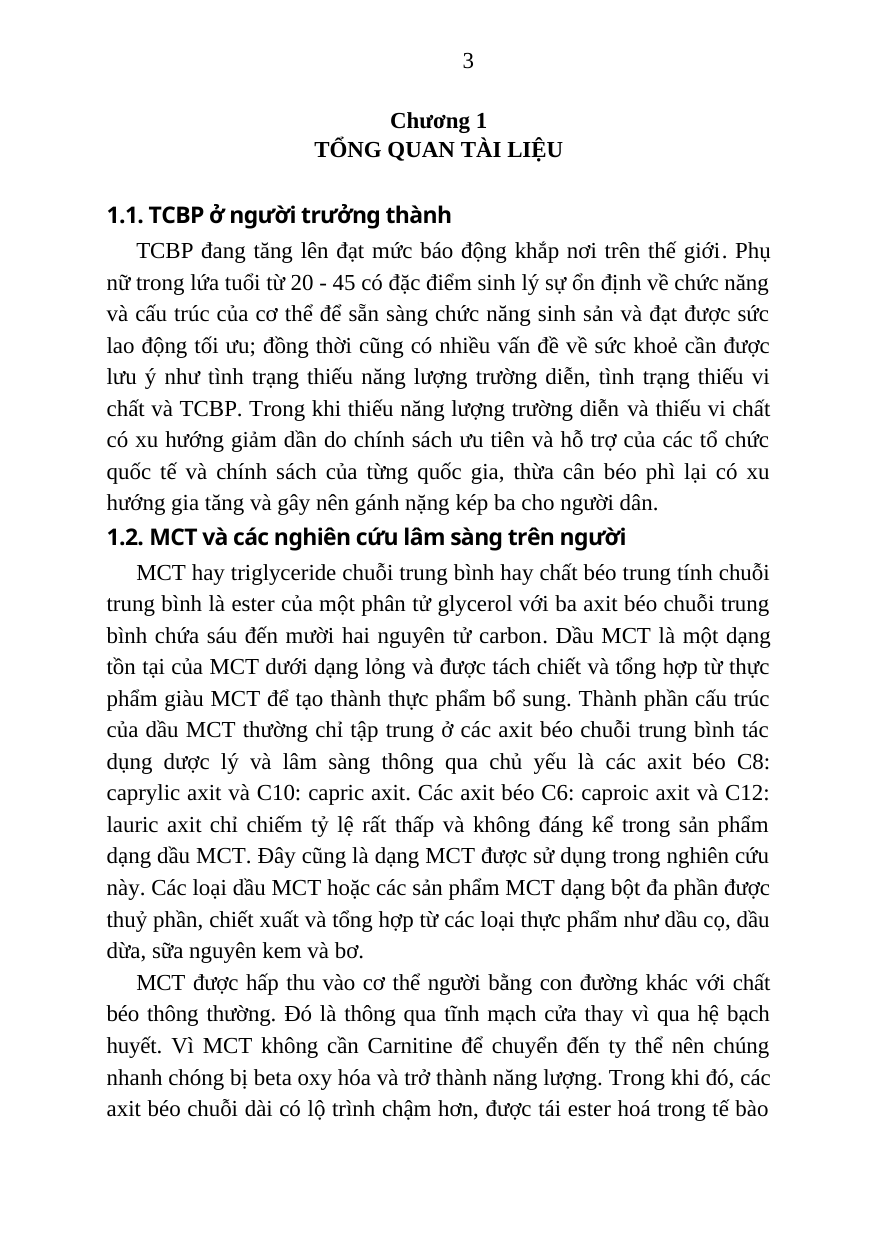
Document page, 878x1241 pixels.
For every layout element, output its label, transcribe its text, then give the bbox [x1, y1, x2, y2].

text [106, 969, 771, 1121]
text 1.2. MCT và các nghiên cứu lâm sàng trên người [106, 521, 771, 552]
text 1.1. TCBP ở người trưởng thành [106, 199, 771, 231]
text TỔNG QUAN TÀI LIỆU [106, 136, 771, 162]
text hay uỗ bình là một ba axit béoỗchứa sáu đến mười hai nguyên tử carbon. Dầu MCT là một dạng tồn tại của MCT dưới dạng lỏng và được tách chiết và tổng hợp từ thực phẩm giàu MCT để tạo thành thực phẩm bổ sung. Thành phần cấu trúc của dầu MCT thường chỉ tập trung ở các axit béo chuỗi trung bình tác dụng dược lý và lâm sàng thông qua chủ yếu là các axit béo C8: caprylic axit và C10: capric axit. Các axit béo C6: caproic axit và C12: lauric axit chỉ chiếm tỷ lệ rất thấp và không đáng kể trong sản phẩm dạng dầu MCT. Đây cũng là dạng MCT được sử dụng trong nghiên cứu này. Các loại dầu MCT hoặc các sản phẩm MCT dạng bột đa phần được thuỷ phần, chiết xuất và tổng hợp từ các loại thực phẩm như dầu cọ, dầu dừa, sữa nguyên kem và bơ. [106, 558, 771, 964]
text TCBP đang tăng lên đạt mức báo động khắp nơi trên thế giới. Phụ nữ trong lứa tuổi từ 20 - 45 có đ; đồng thời TCBP. Trong khi và thiếu vi chất có xu hướng giảm dần do chính sách ưu tiên và hỗ trợ của các tổ chức quốc tế và chính sách của từng quốc gia, thừa cân béo phì lại có xu hướng gia tăng và gây nên gánh nặng kép ba cho người dân. [106, 237, 771, 516]
text Chương 1 [106, 107, 771, 133]
